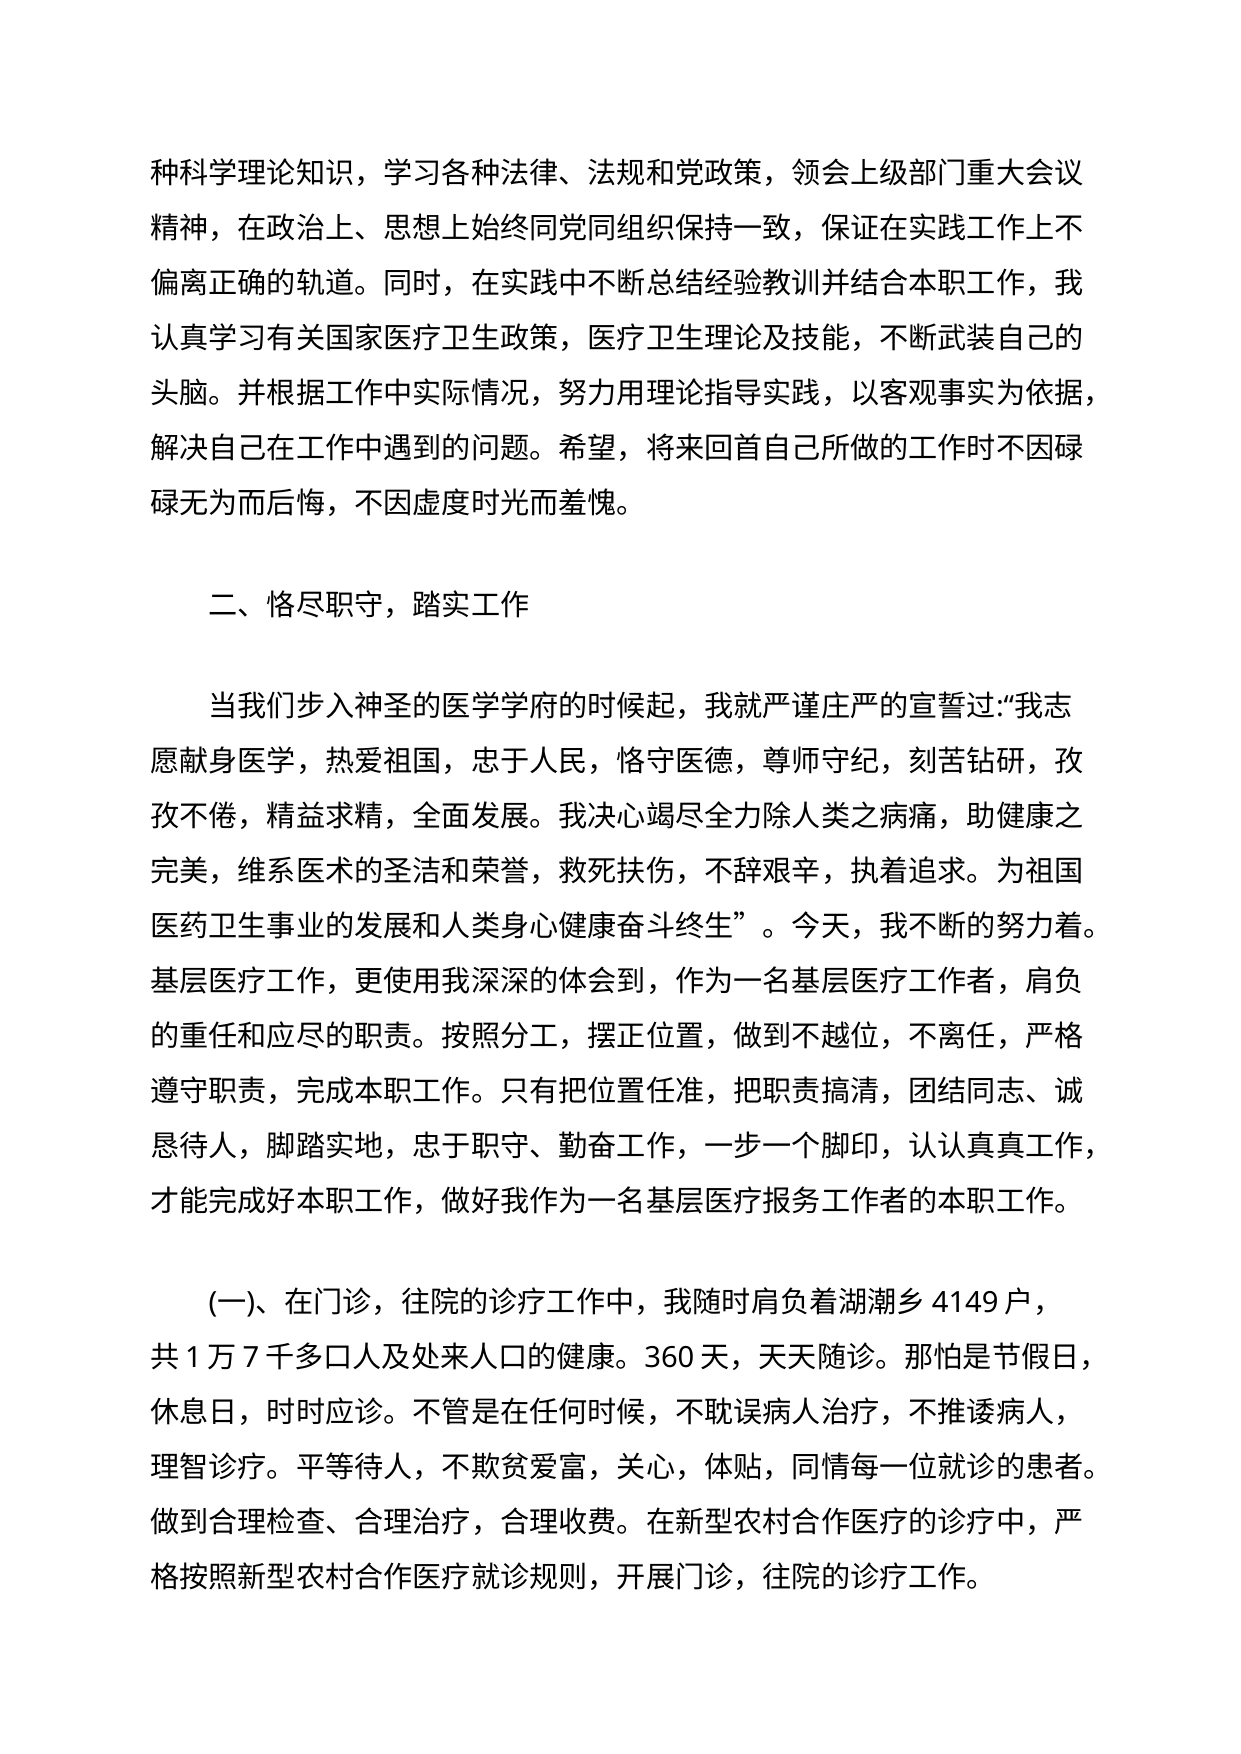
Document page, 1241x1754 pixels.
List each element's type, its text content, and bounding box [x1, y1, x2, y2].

text 当我们步入神圣的医学学府的时候起，我就严谨庄严的宣誓过:“我志愿献身医学，热爱祖国，忠于人民，恪守医德，尊师守纪，刻苦钻研，孜孜不倦，精益求精，全面发展。我决心竭尽全力除人类之病痛，助健康之完美，维系医术的圣洁和荣誉，救死扶伤，不辞艰辛，执着追求。为祖国医药卫生事业的发展和人类身心健康奋斗终生”。今天，我不断的努力着。基层医疗工作，更使用我深深的体会到，作为一名基层医疗工作者，肩负的重任和应尽的职责。按照分工，摆正位置，做到不越位，不离任，严格遵守职责，完成本职工作。只有把位置任准，把职责搞清，团结同志、诚恳待人，脚踏实地，忠于职守、勤奋工作，一步一个脚印，认认真真工作，才能完成好本职工作，做好我作为一名基层医疗报务工作者的本职工作。 [150, 683, 1090, 1219]
text 二、恪尽职守，踏实工作 [150, 581, 1090, 623]
text (一)、在门诊，往院的诊疗工作中，我随时肩负着湖潮乡4149户，共1万7千多口人及处来人口的健康。360天，天天随诊。那怕是节假日，休息日，时时应诊。不管是在任何时候，不耽误病人治疗，不推诿病人，理智诊疗。平等待人，不欺贫爱富，关心，体贴，同情每一位就诊的患者。做到合理检查、合理治疗，合理收费。在新型农村合作医疗的诊疗中，严格按照新型农村合作医疗就诊规则，开展门诊，往院的诊疗工作。 [150, 1279, 1090, 1596]
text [150, 150, 1090, 522]
